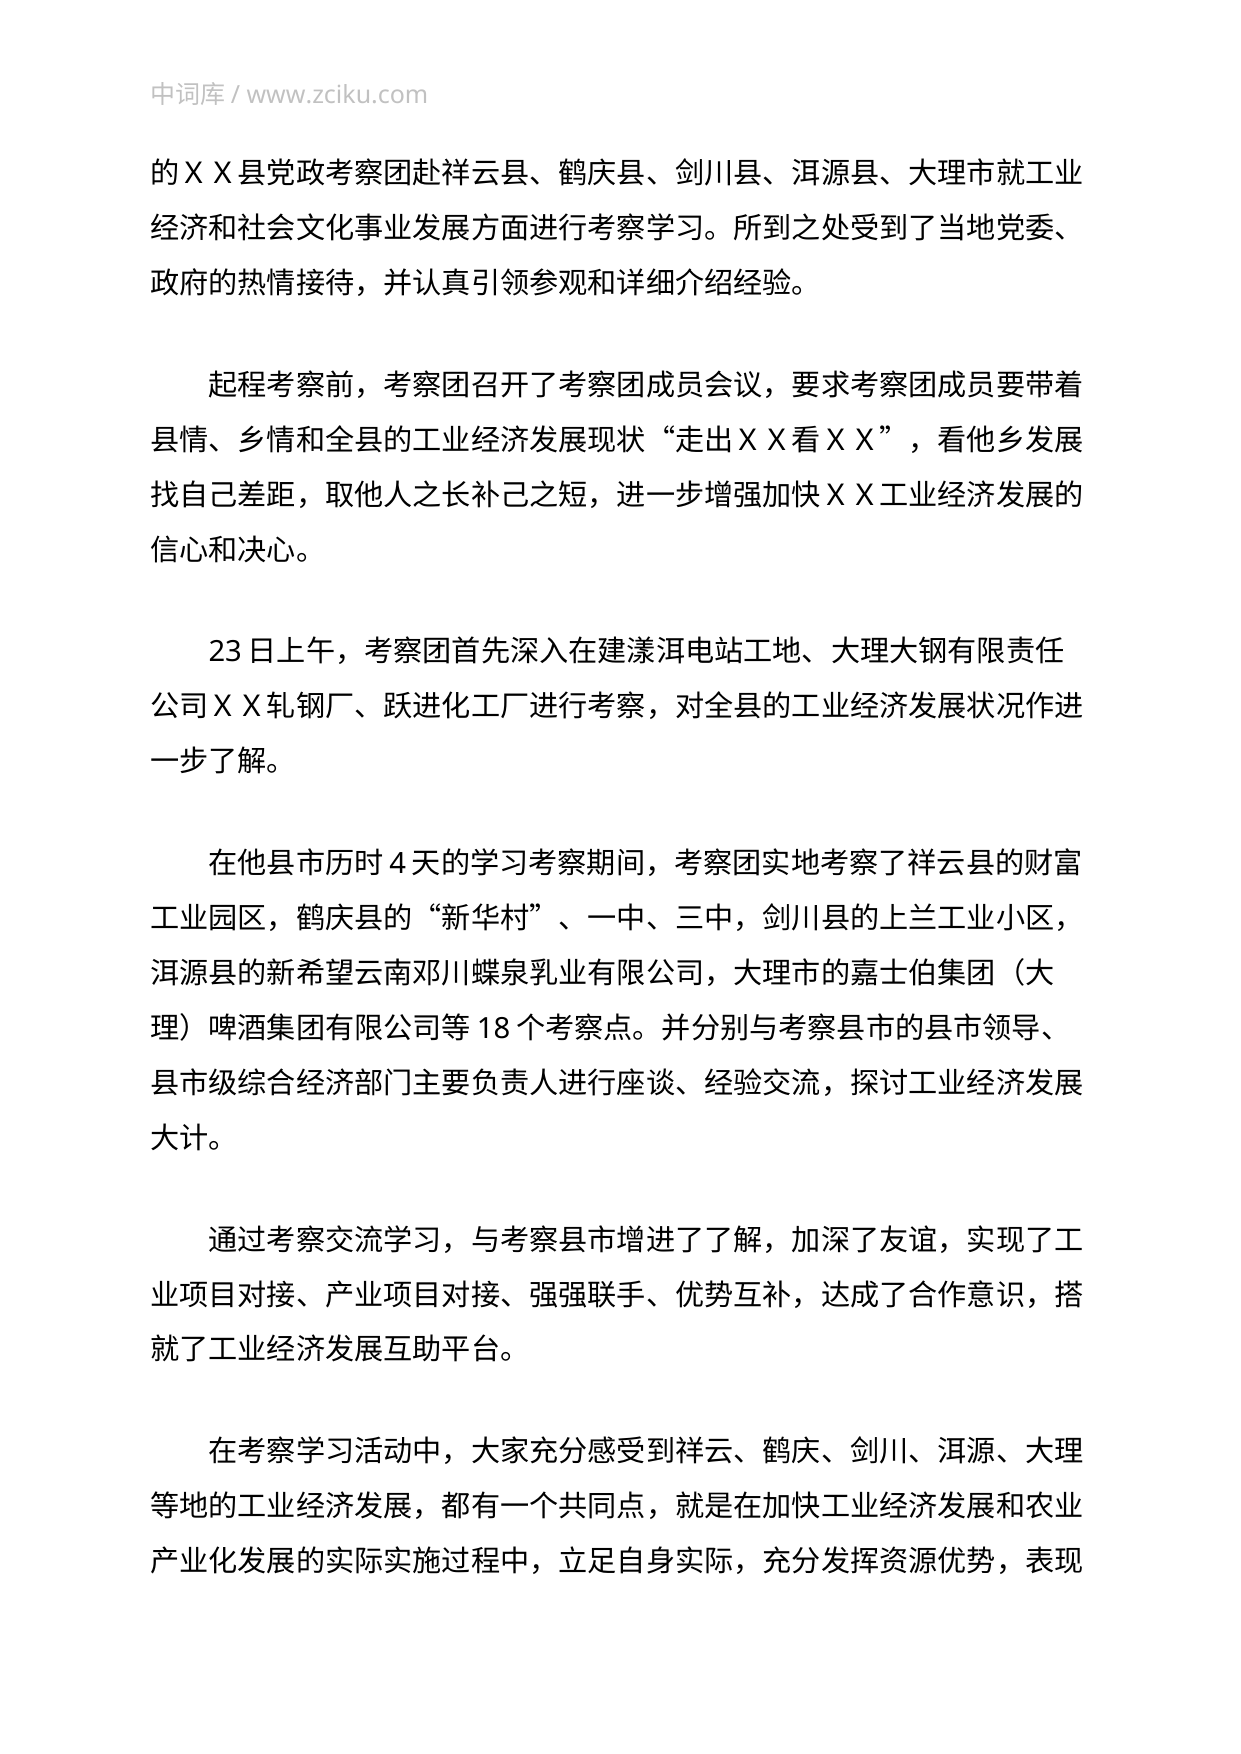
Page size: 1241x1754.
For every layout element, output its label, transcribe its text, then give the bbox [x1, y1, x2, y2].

text 在他县市历时4天的学习考察期间，考察团实地考察了祥云县的财富工业园区，鹤庆县的“新华村”、一中、三中，剑川县的上兰工业小区，洱源县的新希望云南邓川蝶泉乳业有限公司，大理市的嘉士伯集团（大理）啤酒集团有限公司等18个考察点。并分别与考察县市的县市领导、县市级综合经济部门主要负责人进行座谈、经验交流，探讨工业经济发展大计。 [150, 840, 1090, 1157]
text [150, 150, 1090, 302]
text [150, 1428, 1090, 1580]
text 通过考察交流学习，与考察县市增进了了解，加深了友谊，实现了工业项目对接、产业项目对接、强强联手、优势互补，达成了合作意识，搭就了工业经济发展互助平台。 [150, 1216, 1090, 1368]
text 起程考察前，考察团召开了考察团成员会议，要求考察团成员要带着县情、乡情和全县的工业经济发展现状“走出ＸＸ看ＸＸ”，看他乡发展找自己差距，取他人之长补己之短，进一步增强加快ＸＸ工业经济发展的信心和决心。 [150, 362, 1090, 568]
text 23日上午，考察团首先深入在建漾洱电站工地、大理大钢有限责任公司ＸＸ轧钢厂、跃进化工厂进行考察，对全县的工业经济发展状况作进一步了解。 [150, 628, 1090, 780]
